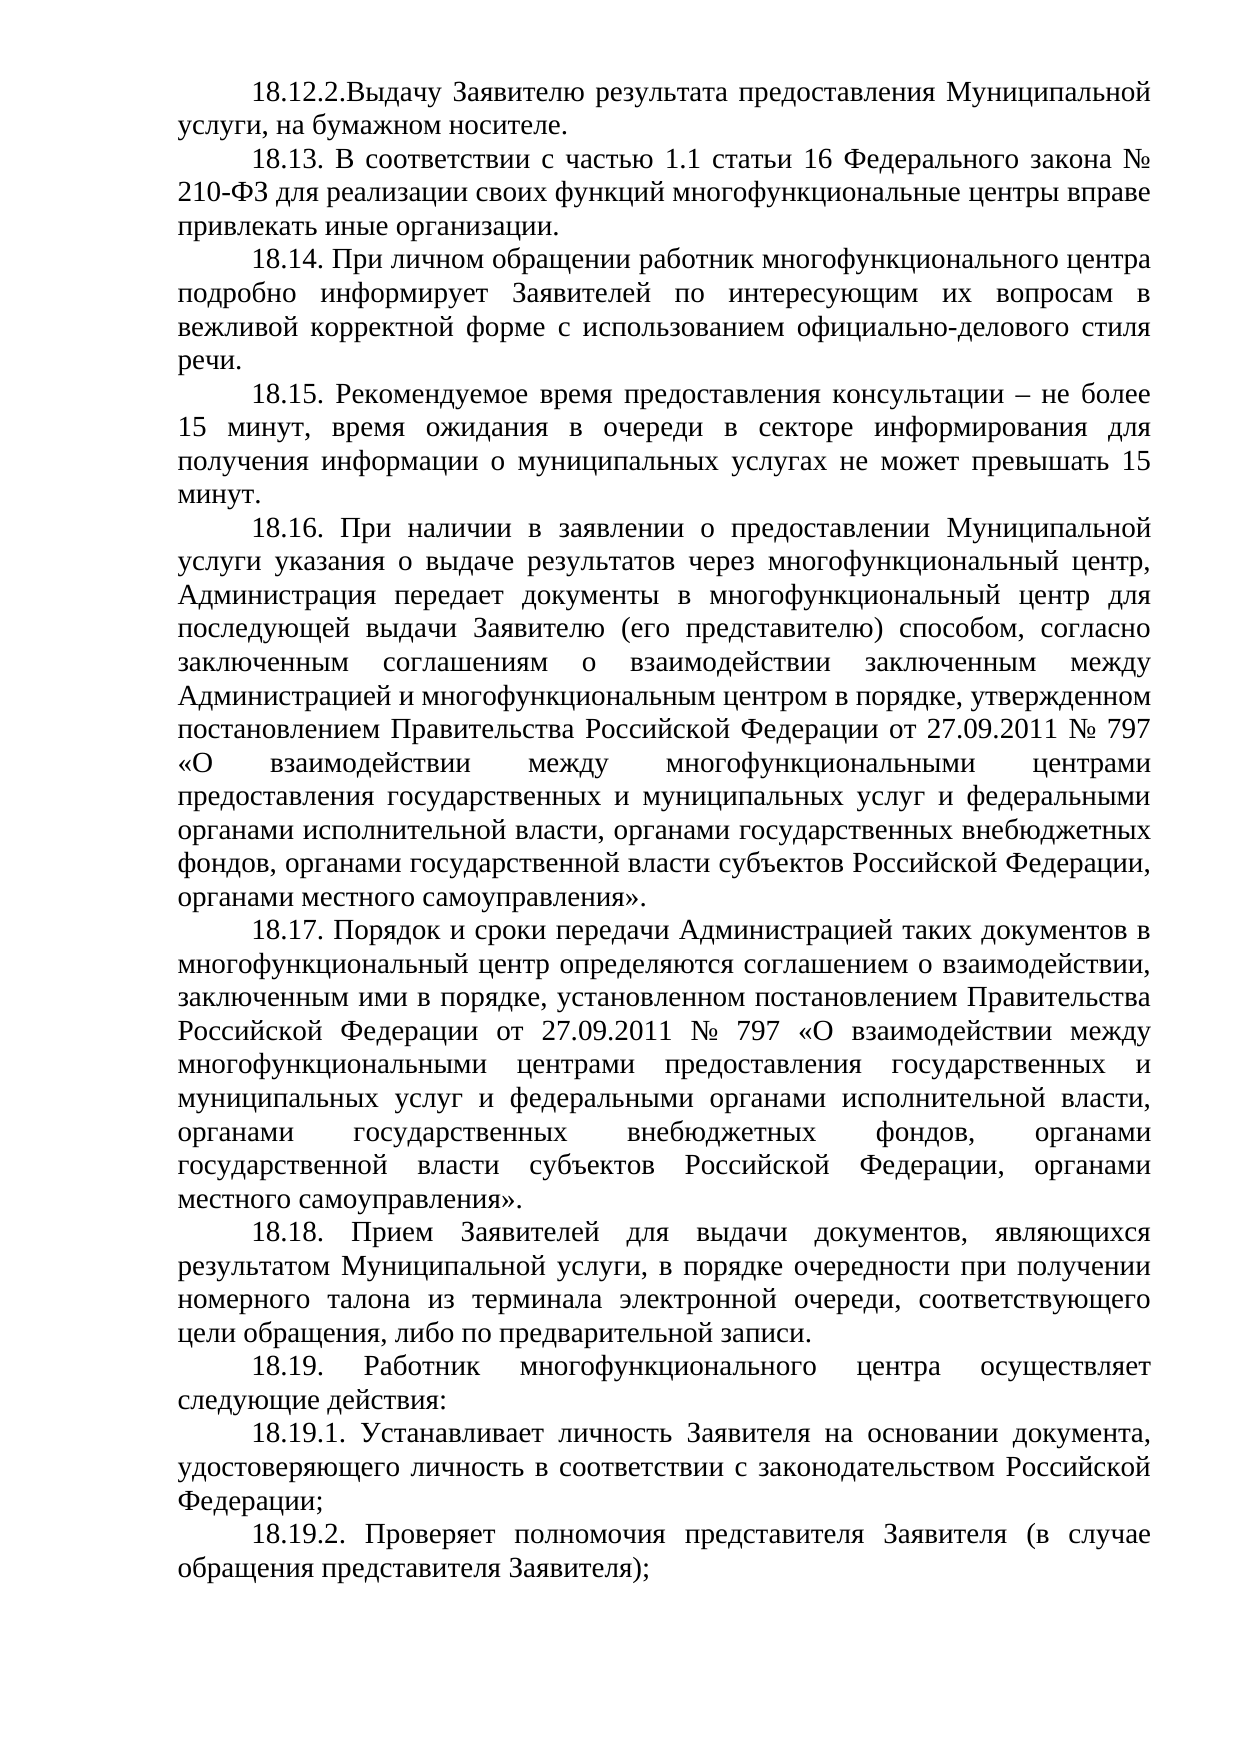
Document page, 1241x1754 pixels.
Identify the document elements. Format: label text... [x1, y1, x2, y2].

text 18.14. При личном обращении работник многофункционального центра подробно информирует Заявителей по интересующим их вопросам в вежливой корректной форме с использованием официально-делового стиля речи. [177, 242, 1152, 376]
text 18.19.1. Устанавливает личность Заявителя на основании документа, удостоверяющего личность в соответствии с законодательством Российской Федерации; [177, 1416, 1152, 1516]
text 18.17. Порядок и сроки передачи Администрацией таких документов в многофункциональный центр определяются соглашением о взаимодействии, заключенным ими в порядке, установленном постановлением Правительства Российской Федерации от 27.09.2011 № 797 «О взаимодействии между многофункциональными центрами предоставления государственных и муниципальных услуг и федеральными органами исполнительной власти, органами государственных внебюджетных фондов, органами государственной власти субъектов Российской Федерации, органами местного самоуправления». [177, 912, 1152, 1214]
text 18.19.2. Проверяет полномочия представителя Заявителя (в случае обращения представителя Заявителя); [177, 1516, 1152, 1583]
text 18.16. При наличии в заявлении о предоставлении Муниципальной услуги указания о выдаче результатов через многофункциональный центр, Администрация передает документы в многофункциональный центр для последующей выдачи Заявителю (его представителю) способом, согласно заключенным соглашениям о взаимодействии заключенным между Администрацией и многофункциональным центром в порядке, утвержденном постановлением Правительства Российской Федерации от 27.09.2011 № 797 «О взаимодействии между многофункциональными центрами предоставления государственных и муниципальных услуг и федеральными органами исполнительной власти, органами государственных внебюджетных фондов, органами государственной власти субъектов Российской Федерации, органами местного самоуправления». [177, 510, 1152, 912]
text 18.13. В соответствии с частью 1.1 статьи 16 Федерального закона № 210-ФЗ для реализации своих функций многофункциональные центры вправе привлекать иные организации. [177, 141, 1152, 242]
text 18.15. Рекомендуемое время предоставления консультации – не более 15 минут, время ожидания в очереди в секторе информирования для получения информации о муниципальных услугах не может превышать 15 минут. [177, 376, 1152, 510]
text 18.12.2.Выдачу Заявителю результата предоставления Муниципальной услуги, на бумажном носителе. [177, 74, 1152, 141]
text 18.19. Работник многофункционального центра осуществляет следующие действия: [177, 1348, 1152, 1416]
text 18.18. Прием Заявителей для выдачи документов, являющихся результатом Муниципальной услуги, в порядке очередности при получении номерного талона из терминала электронной очереди, соответствующего цели обращения, либо по предварительной записи. [177, 1214, 1152, 1348]
